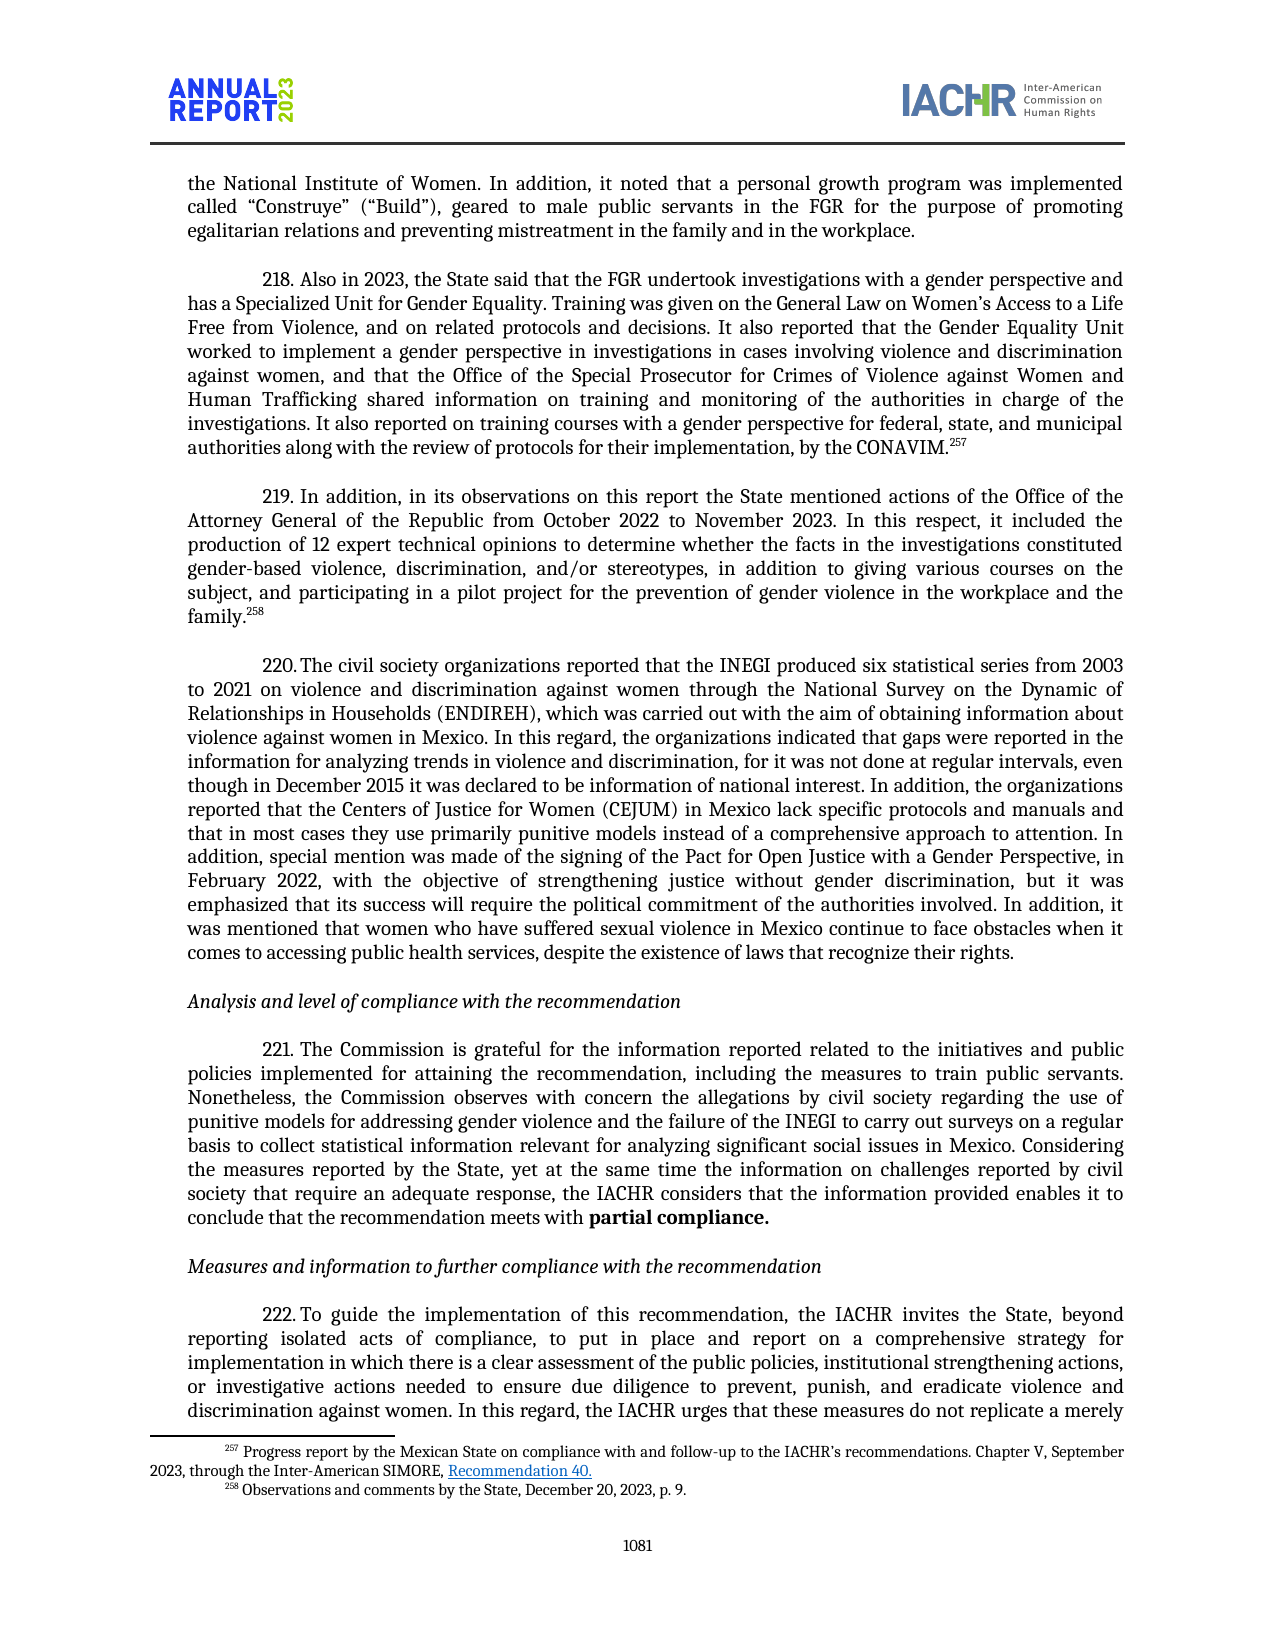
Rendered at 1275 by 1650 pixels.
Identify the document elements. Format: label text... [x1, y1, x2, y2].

text Analysis and level of compliance with the recommendation [150, 990, 1125, 1014]
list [187, 171, 1125, 243]
text Measures and information to further compliance with the recommendation [150, 1254, 1125, 1278]
list The Commission is grateful for the information reported related to the initiatives and public policies implemented for attaining the recommendation, including the measures to train public servants. Nonetheless, the Commission observes with concern the allegations by civil society regarding the use of punitive models for addressing gender violence and the failure of the INEGI to carry out surveys on a regular basis to collect statistical information relevant for analyzing significant social issues in Mexico. Considering the measures reported by the State, yet at the same time the information on challenges reported by civil society that require an adequate response, the IACHR considers that the information provided enables it to conclude that the recommendation meets with partial compliance. [187, 1038, 1125, 1229]
list In addition, in its observations on this report the State mentioned actions of the Office of the Attorney General of the Republic from October 2022 to November 2023. In this respect, it included the production of 12 expert technical opinions to determine whether the facts in the investigations constituted gender-based violence, discrimination, and/or stereotypes, in addition to giving various courses on the subject, and participating in a pilot project for the prevention of gender violence in the workplace and the family. [187, 485, 1125, 628]
picture [893, 75, 1114, 127]
list Also in 2023, the State said that the FGR undertook investigations with a gender perspective and has a Specialized Unit for Gender Equality. Training was given on the General Law on Women’s Access to a Life Free from Violence, and on related protocols and decisions. It also reported that the Gender Equality Unit worked to implement a gender perspective in investigations in cases involving violence and discrimination against women, and that the Office of the Special Prosecutor for Crimes of Violence against Women and Human Trafficking shared information on training and monitoring of the authorities in charge of the investigations. It also reported on training courses with a gender perspective for federal, state, and municipal authorities along with the review of protocols for their implementation, by the CONAVIM. [187, 268, 1125, 460]
list The civil society organizations reported that the INEGI produced six statistical series from 2003 to 2021 on violence and discrimination against women through the National Survey on the Dynamic of Relationships in Households (ENDIREH), which was carried out with the aim of obtaining information about violence against women in Mexico. In this regard, the organizations indicated that gaps were reported in the information for analyzing trends in violence and discrimination, for it was not done at regular intervals, even though in December 2015 it was declared to be information of national interest. In addition, the organizations reported that the Centers of Justice for Women (CEJUM) in Mexico lack specific protocols and manuals and that in most cases they use primarily punitive models instead of a comprehensive approach to attention. In addition, special mention was made of the signing of the Pact for Open Justice with a Gender Perspective, in February 2022, with the objective of strengthening justice without gender discrimination, but it was emphasized that its success will require the political commitment of the authorities involved. In addition, it was mentioned that women who have suffered sexual violence in Mexico continue to face obstacles when it comes to accessing public health services, despite the existence of laws that recognize their rights. [187, 653, 1125, 965]
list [187, 1302, 1125, 1422]
picture [161, 75, 304, 127]
